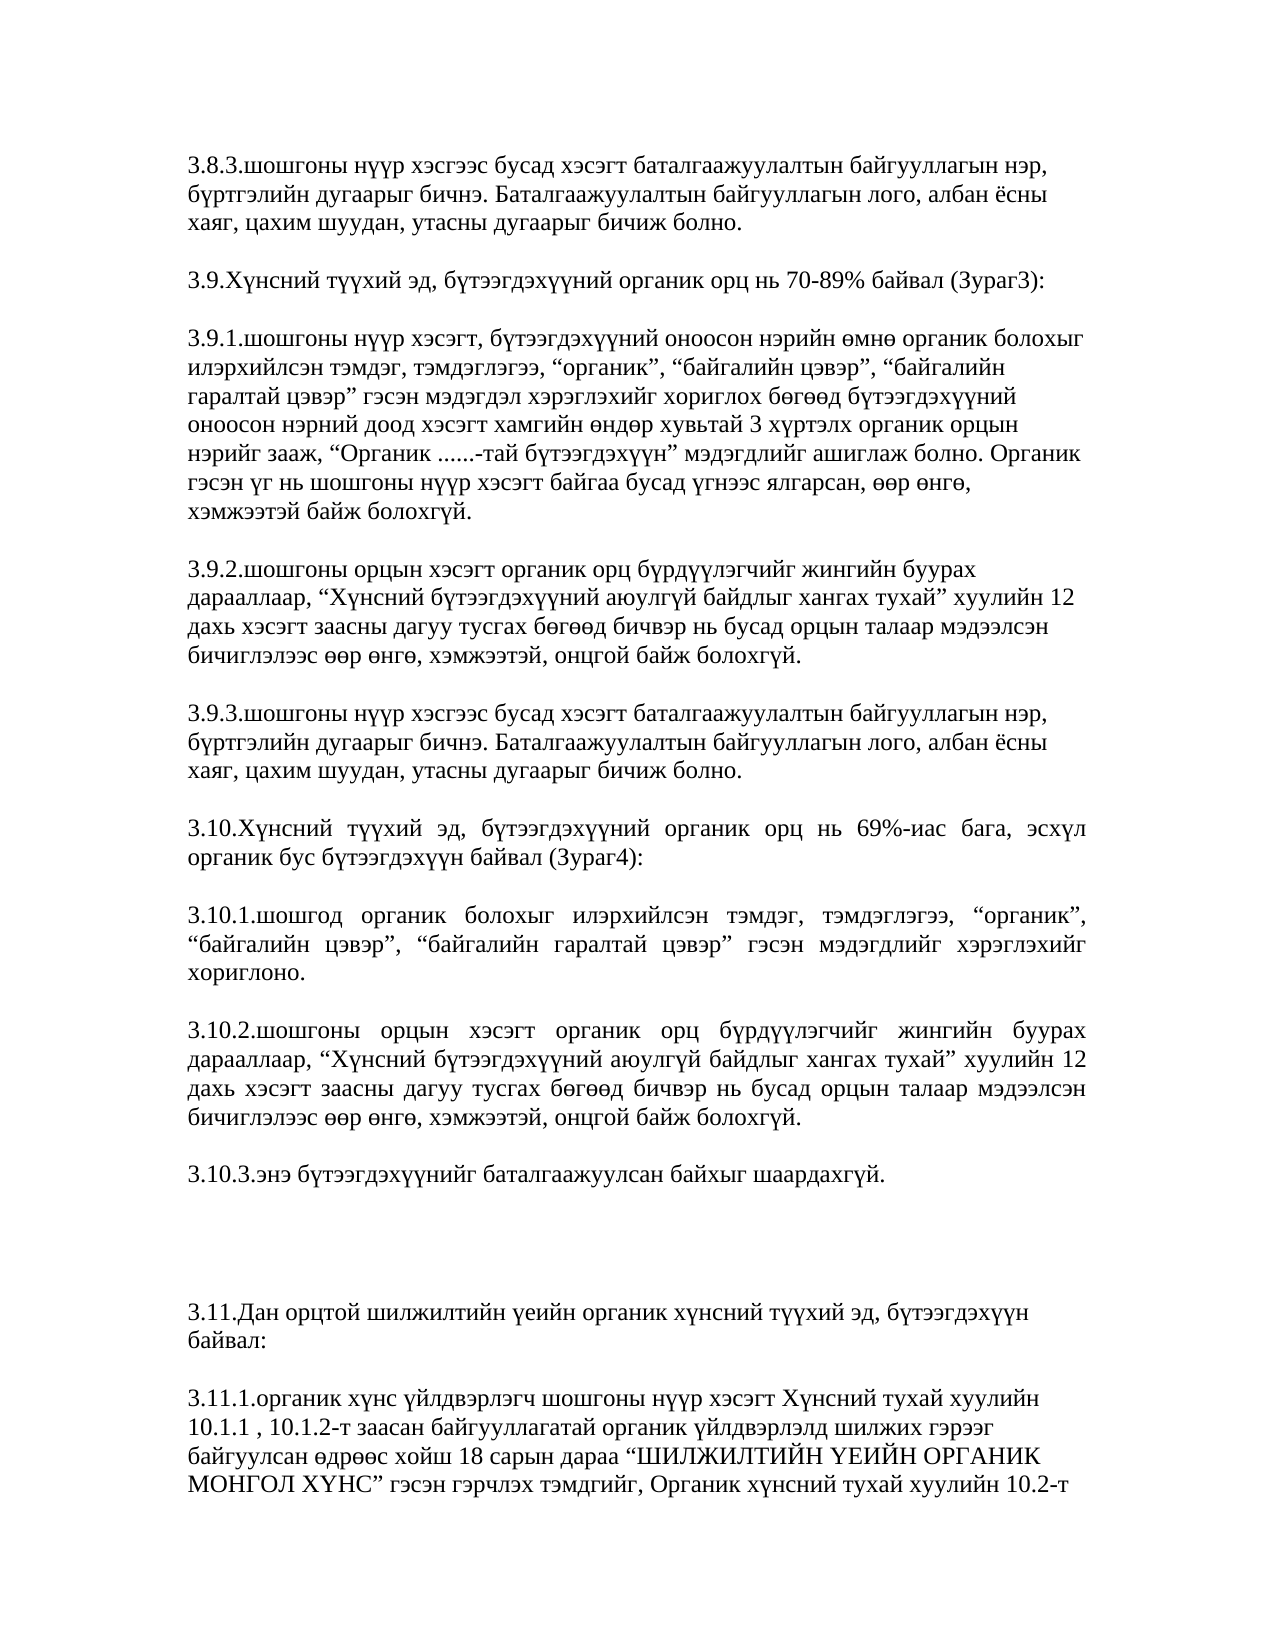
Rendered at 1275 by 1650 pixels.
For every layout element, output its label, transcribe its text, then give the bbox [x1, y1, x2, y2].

text 3.8.3.шошгоны нүүр хэсгээс бусад хэсэгт баталгаажуулалтын байгууллагын нэр, бүртгэлийн дугаарыг бичнэ. Баталгаажуулалтын байгууллагын лого, албан ёсны хаяг, цахим шуудан, утасны дугаарыг бичиж болно. [187, 150, 1087, 236]
text 3.10.2.шошгоны орцын хэсэгт органик орц бүрдүүлэгчийг жингийн буурах дарааллаар, “Хүнсний бүтээгдэхүүний аюулгүй байдлыг хангах тухай” хуулийн 12 дахь хэсэгт заасны дагуу тусгах бөгөөд бичвэр нь бусад орцын талаар мэдээлсэн бичиглэлээс өөр өнгө, хэмжээтэй, онцгой байж болохгүй. [187, 1015, 1087, 1130]
text 3.9.2.шошгоны орцын хэсэгт органик орц бүрдүүлэгчийг жингийн буурах дарааллаар, “Хүнсний бүтээгдэхүүний аюулгүй байдлыг хангах тухай” хуулийн 12 дахь хэсэгт заасны дагуу тусгах бөгөөд бичвэр нь бусад орцын талаар мэдээлсэн бичиглэлээс өөр өнгө, хэмжээтэй, онцгой байж болохгүй. [187, 554, 1087, 669]
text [187, 1383, 1087, 1498]
text 3.10.3.энэ бүтээгдэхүүнийг баталгаажуулсан байхыг шаардахгүй. [187, 1159, 1087, 1188]
text 3.10.Хүнсний түүхий эд, бүтээгдэхүүний органик орц нь 69%-иас бага, эсхүл органик бус бүтээгдэхүүн байвал (Зураг4): [187, 813, 1087, 871]
text 3.11.Дан орцтой шилжилтийн үеийн органик хүнсний түүхий эд, бүтээгдэхүүн байвал: [187, 1297, 1087, 1354]
text 3.10.1.шошгод органик болохыг илэрхийлсэн тэмдэг, тэмдэглэгээ, “органик”, “байгалийн цэвэр”, “байгалийн гаралтай цэвэр” гэсэн мэдэгдлийг хэрэглэхийг хориглоно. [187, 900, 1087, 986]
text 3.9.1.шошгоны нүүр хэсэгт, бүтээгдэхүүний оноосон нэрийн өмнө органик болохыг илэрхийлсэн тэмдэг, тэмдэглэгээ, “органик”, “байгалийн цэвэр”, “байгалийн гаралтай цэвэр” гэсэн мэдэгдэл хэрэглэхийг хориглох бөгөөд бүтээгдэхүүний оноосон нэрний доод хэсэгт хамгийн өндөр хувьтай 3 хүртэлх органик орцын нэрийг зааж, “Органик ......-тай бүтээгдэхүүн” мэдэгдлийг ашиглаж болно. Органик гэсэн үг нь шошгоны нүүр хэсэгт байгаа бусад үгнээс ялгарсан, өөр өнгө, хэмжээтэй байж болохгүй. [187, 323, 1087, 524]
text 3.9.Хүнсний түүхий эд, бүтээгдэхүүний органик орц нь 70-89% байвал (Зураг3): [187, 265, 1087, 294]
text 3.9.3.шошгоны нүүр хэсгээс бусад хэсэгт баталгаажуулалтын байгууллагын нэр, бүртгэлийн дугаарыг бичнэ. Баталгаажуулалтын байгууллагын лого, албан ёсны хаяг, цахим шуудан, утасны дугаарыг бичиж болно. [187, 698, 1087, 784]
